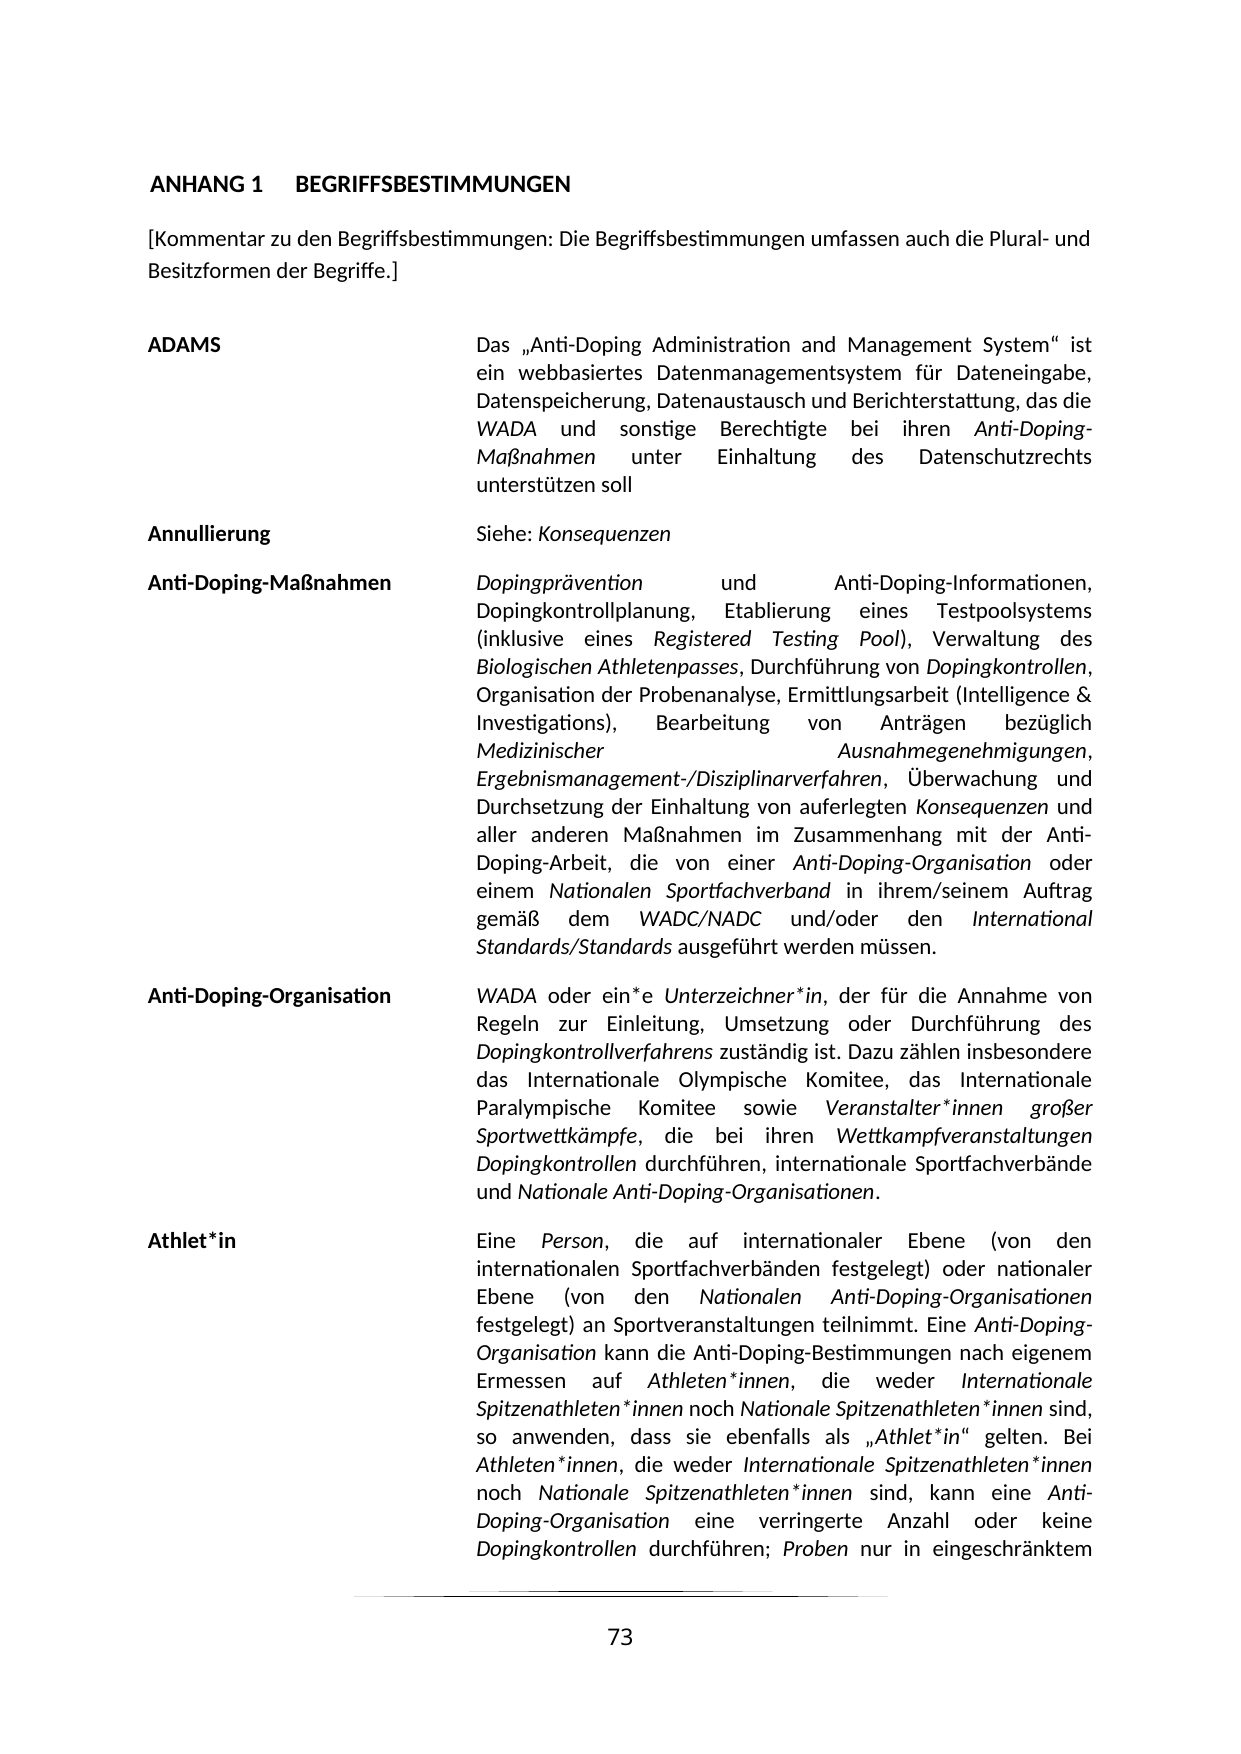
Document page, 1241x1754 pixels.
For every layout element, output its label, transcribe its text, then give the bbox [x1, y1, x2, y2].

table_header Das „Anti-Doping Administration and Management System“ ist ein webbasiertes Datenmanagementsystem für Dateneingabe, Datenspeicherung, Datenaustausch und Berichterstattung, das die WADA und sonstige Berechtigte bei ihren Anti-Doping-Maßnahmen unter Einhaltung des Datenschutzrechts unterstützen soll [465, 310, 1104, 498]
table_cell Dopingprävention und Anti-Doping-Informationen, Dopingkontrollplanung, Etablierung eines Testpoolsystems (inklusive eines Registered Testing Pool), Verwaltung des Biologischen Athletenpasses, Durchführung von Dopingkontrollen, Organisation der Probenanalyse, Ermittlungsarbeit (Intelligence & Investigations), Bearbeitung von Anträgen bezüglich Medizinischer Ausnahmegenehmigungen, Ergebnismanagement-/Disziplinarverfahren, Überwachung und Durchsetzung der Einhaltung von auferlegten Konsequenzen und aller anderen Maßnahmen im Zusammenhang mit der Anti-Doping-Arbeit, die von einer Anti-Doping-Organisation oder einem Nationalen Sportfachverband in ihrem/seinem Auftrag gemäß dem WADC/NADC und/oder den International Standards/Standards ausgeführt werden müssen. [465, 547, 1104, 960]
subtitle ANHANG 1 BEGRIFFSBESTIMMUNGEN [150, 168, 1093, 199]
table_cell WADA oder ein*e Unterzeichner*in, der für die Annahme von Regeln zur Einleitung, Umsetzung oder Durchführung des Dopingkontrollverfahrens zuständig ist. Dazu zählen insbesondere das Internationale Olympische Komitee, das Internationale Paralympische Komitee sowie Veranstalter*innen großer Sportwettkämpfe, die bei ihren Wettkampfveranstaltungen Dopingkontrollen durchführen, internationale Sportfachverbände und Nationale Anti-Doping-Organisationen. [465, 960, 1104, 1205]
table_cell Anti-Doping-Maßnahmen [136, 547, 465, 960]
table_cell Annullierung [136, 499, 465, 547]
table_cell Anti-Doping-Organisation [136, 960, 465, 1205]
table_header ADAMS [136, 310, 465, 498]
text [Kommentar zu den Begriffsbestimmungen: Die Begriffsbestimmungen umfassen auch die Plural- und Besitzformen der Begriffe.] [148, 224, 1093, 284]
table_cell Athlet*in [136, 1205, 465, 1562]
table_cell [465, 1205, 1104, 1562]
table_cell Siehe: Konsequenzen [465, 499, 1104, 547]
